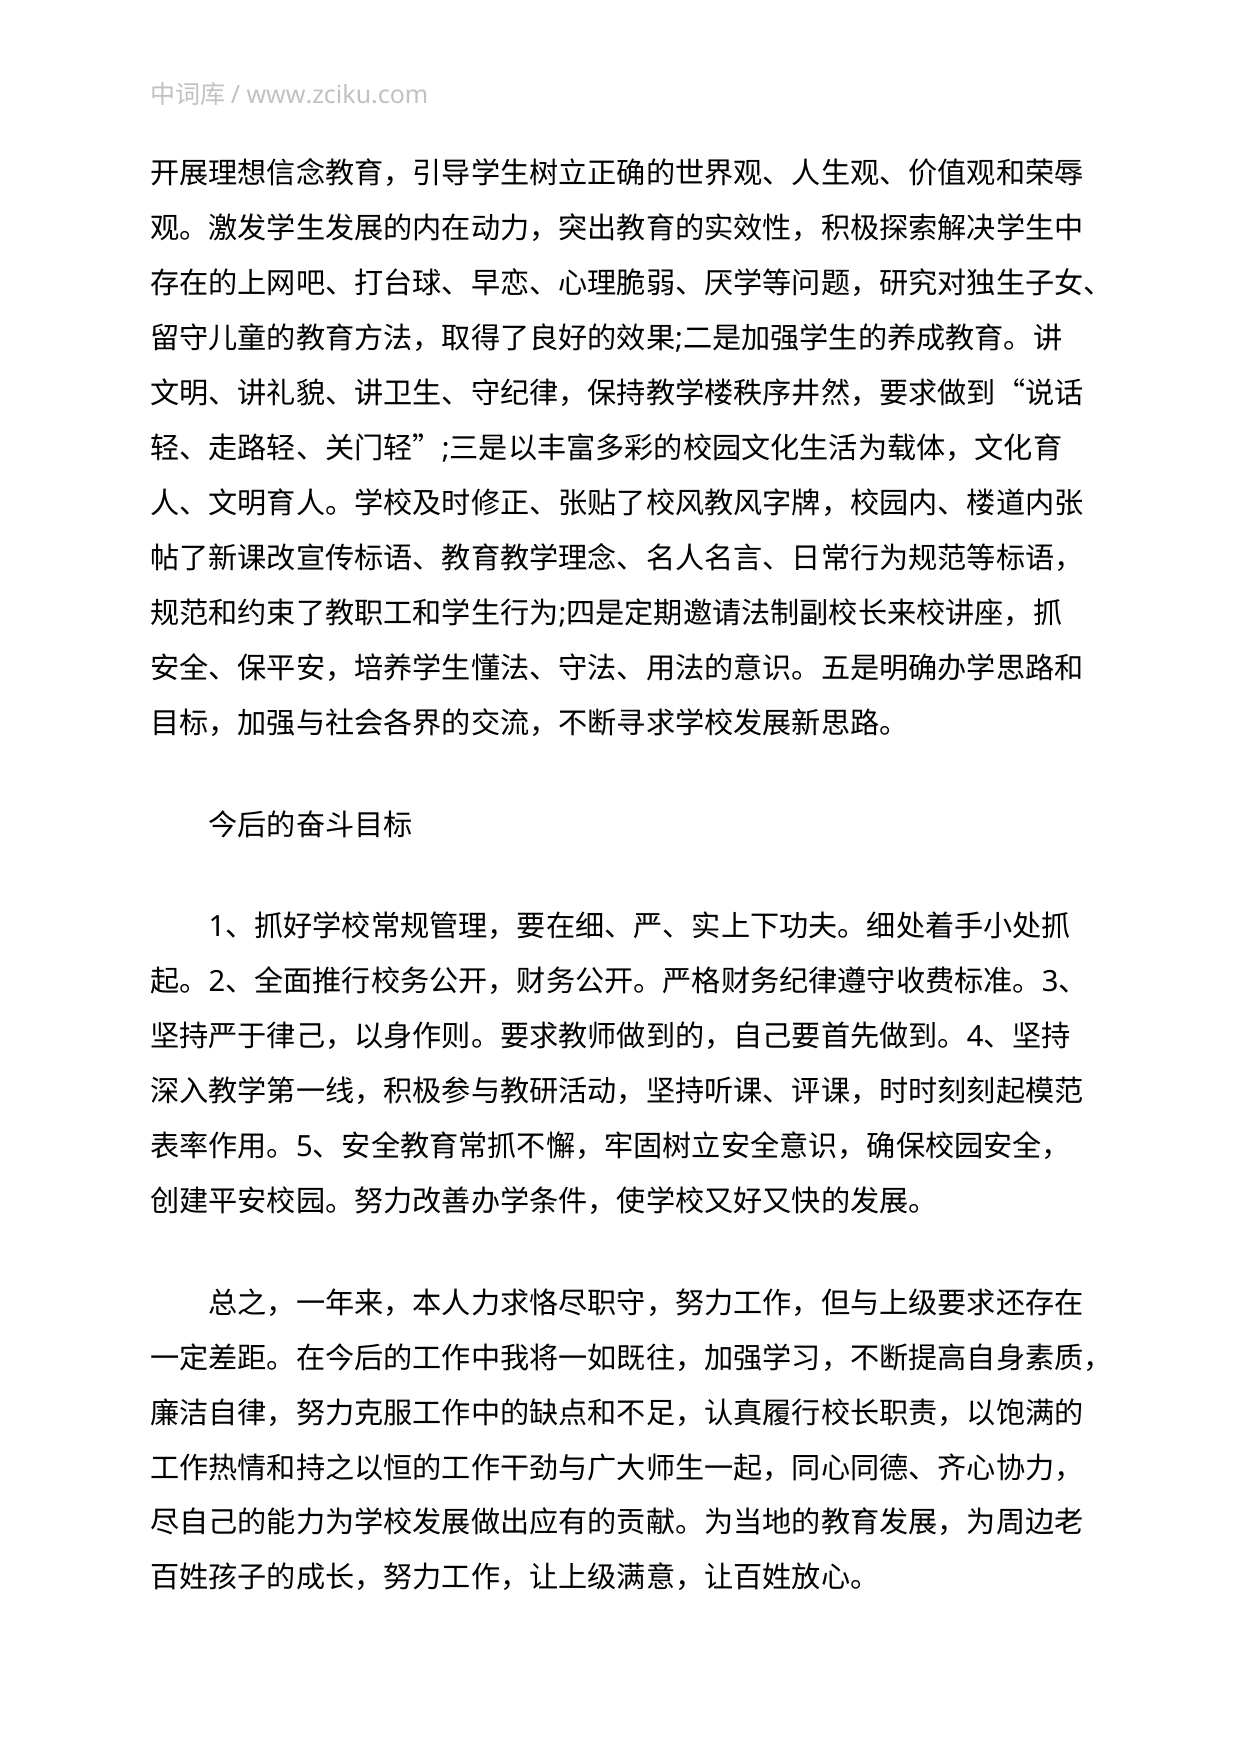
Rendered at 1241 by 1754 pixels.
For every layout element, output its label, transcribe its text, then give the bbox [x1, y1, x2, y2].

text 1、抓好学校常规管理，要在细、严、实上下功夫。细处着手小处抓起。2、全面推行校务公开，财务公开。严格财务纪律遵守收费标准。3、坚持严于律己，以身作则。要求教师做到的，自己要首先做到。4、坚持深入教学第一线，积极参与教研活动，坚持听课、评课，时时刻刻起模范表率作用。5、安全教育常抓不懈，牢固树立安全意识，确保校园安全，创建平安校园。努力改善办学条件，使学校又好又快的发展。 [150, 903, 1090, 1220]
text 今后的奋斗目标 [150, 801, 1090, 843]
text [150, 150, 1090, 742]
text 总之，一年来，本人力求恪尽职守，努力工作，但与上级要求还存在一定差距。在今后的工作中我将一如既往，加强学习，不断提高自身素质，廉洁自律，努力克服工作中的缺点和不足，认真履行校长职责，以饱满的工作热情和持之以恒的工作干劲与广大师生一起，同心同德、齐心协力，尽自己的能力为学校发展做出应有的贡献。为当地的教育发展，为周边老百姓孩子的成长，努力工作，让上级满意，让百姓放心。 [150, 1279, 1090, 1596]
